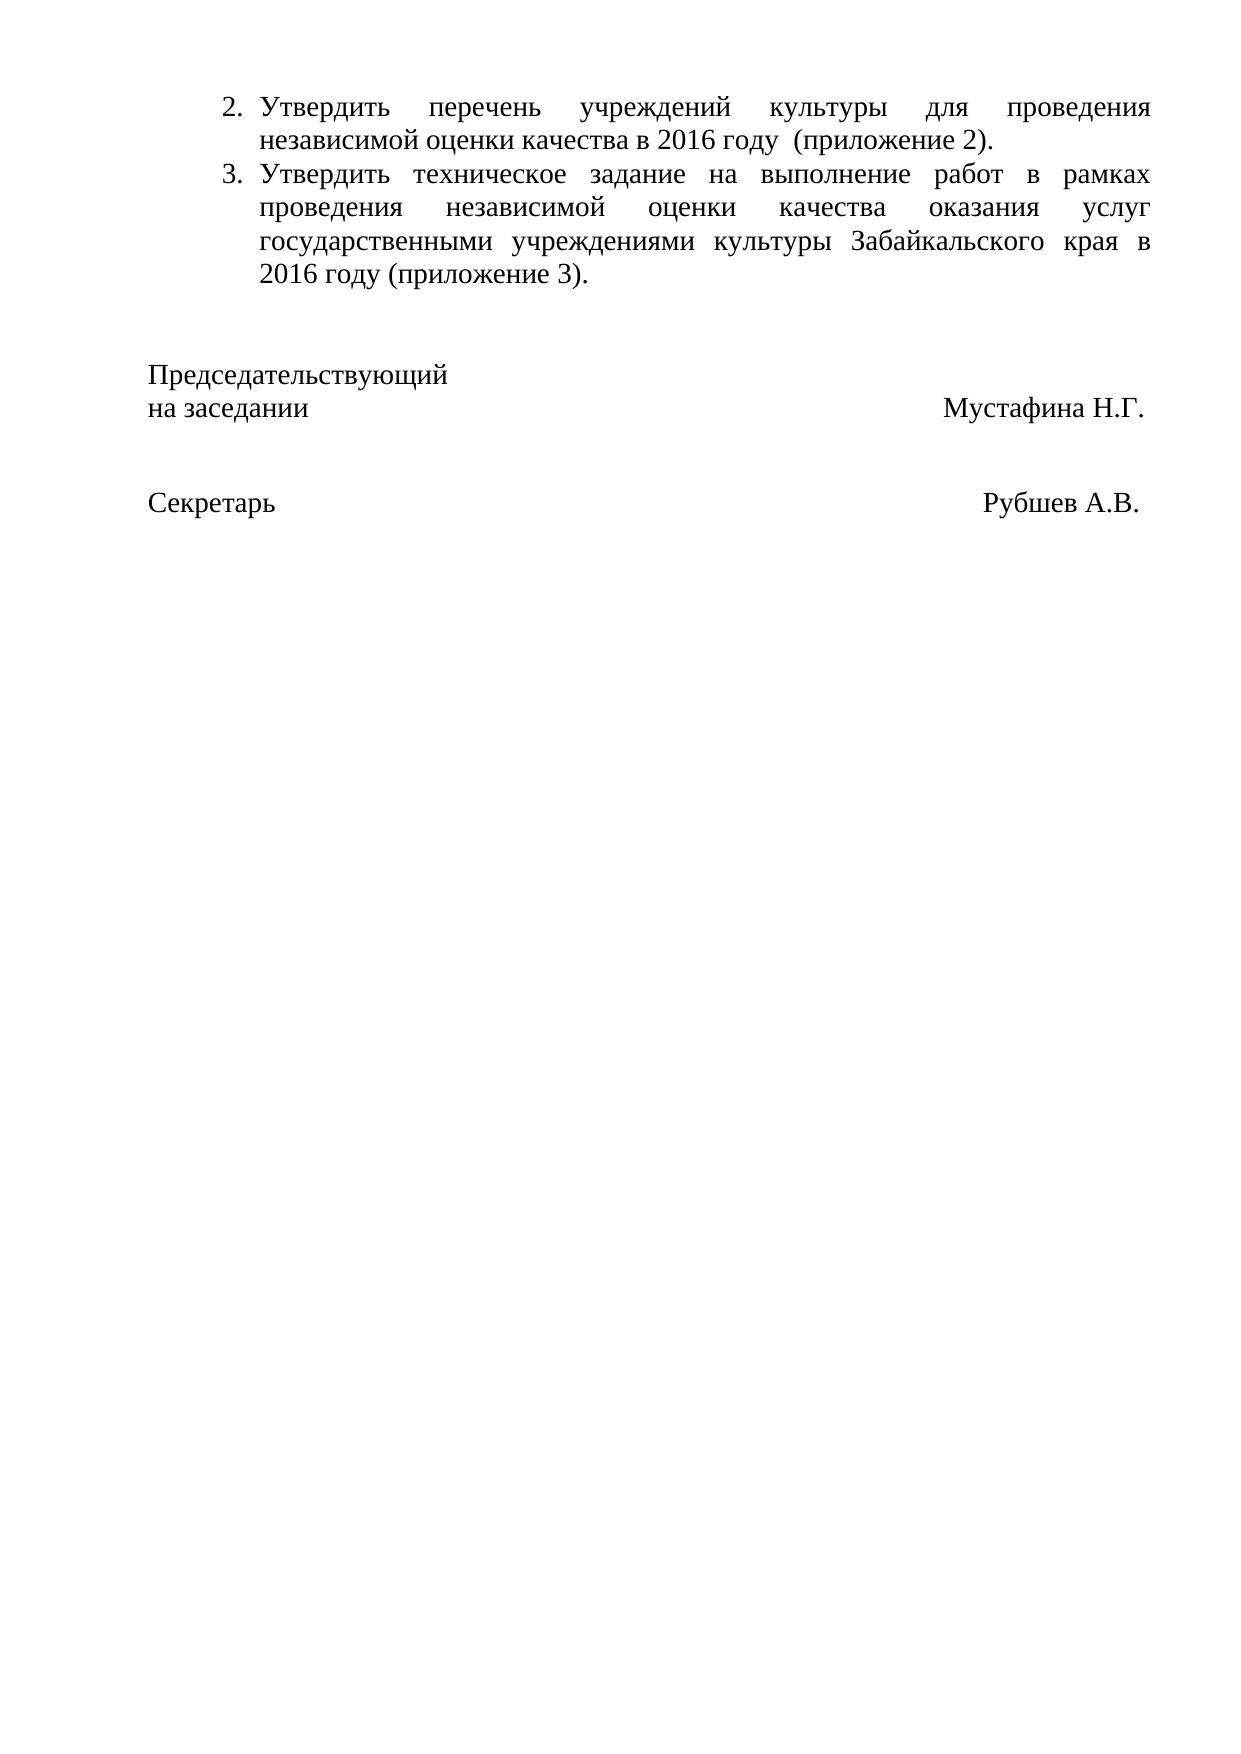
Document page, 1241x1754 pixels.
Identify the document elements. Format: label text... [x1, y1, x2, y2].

text Председательствующий [148, 357, 1152, 391]
text на заседании Мустафина Н.Г. [148, 391, 1152, 424]
list Утвердить техническое задание на выполнение работ в рамках проведения независимой оценки качества оказания услуг государственными учреждениями культуры Забайкальского края в 2016 году (приложение 3). [222, 156, 1152, 290]
text Секретарь Рубшев А.В. [148, 486, 1152, 519]
list Утвердить перечень учреждений культуры для проведения независимой оценки качества в 2016 году (приложение 2). [222, 89, 1152, 156]
